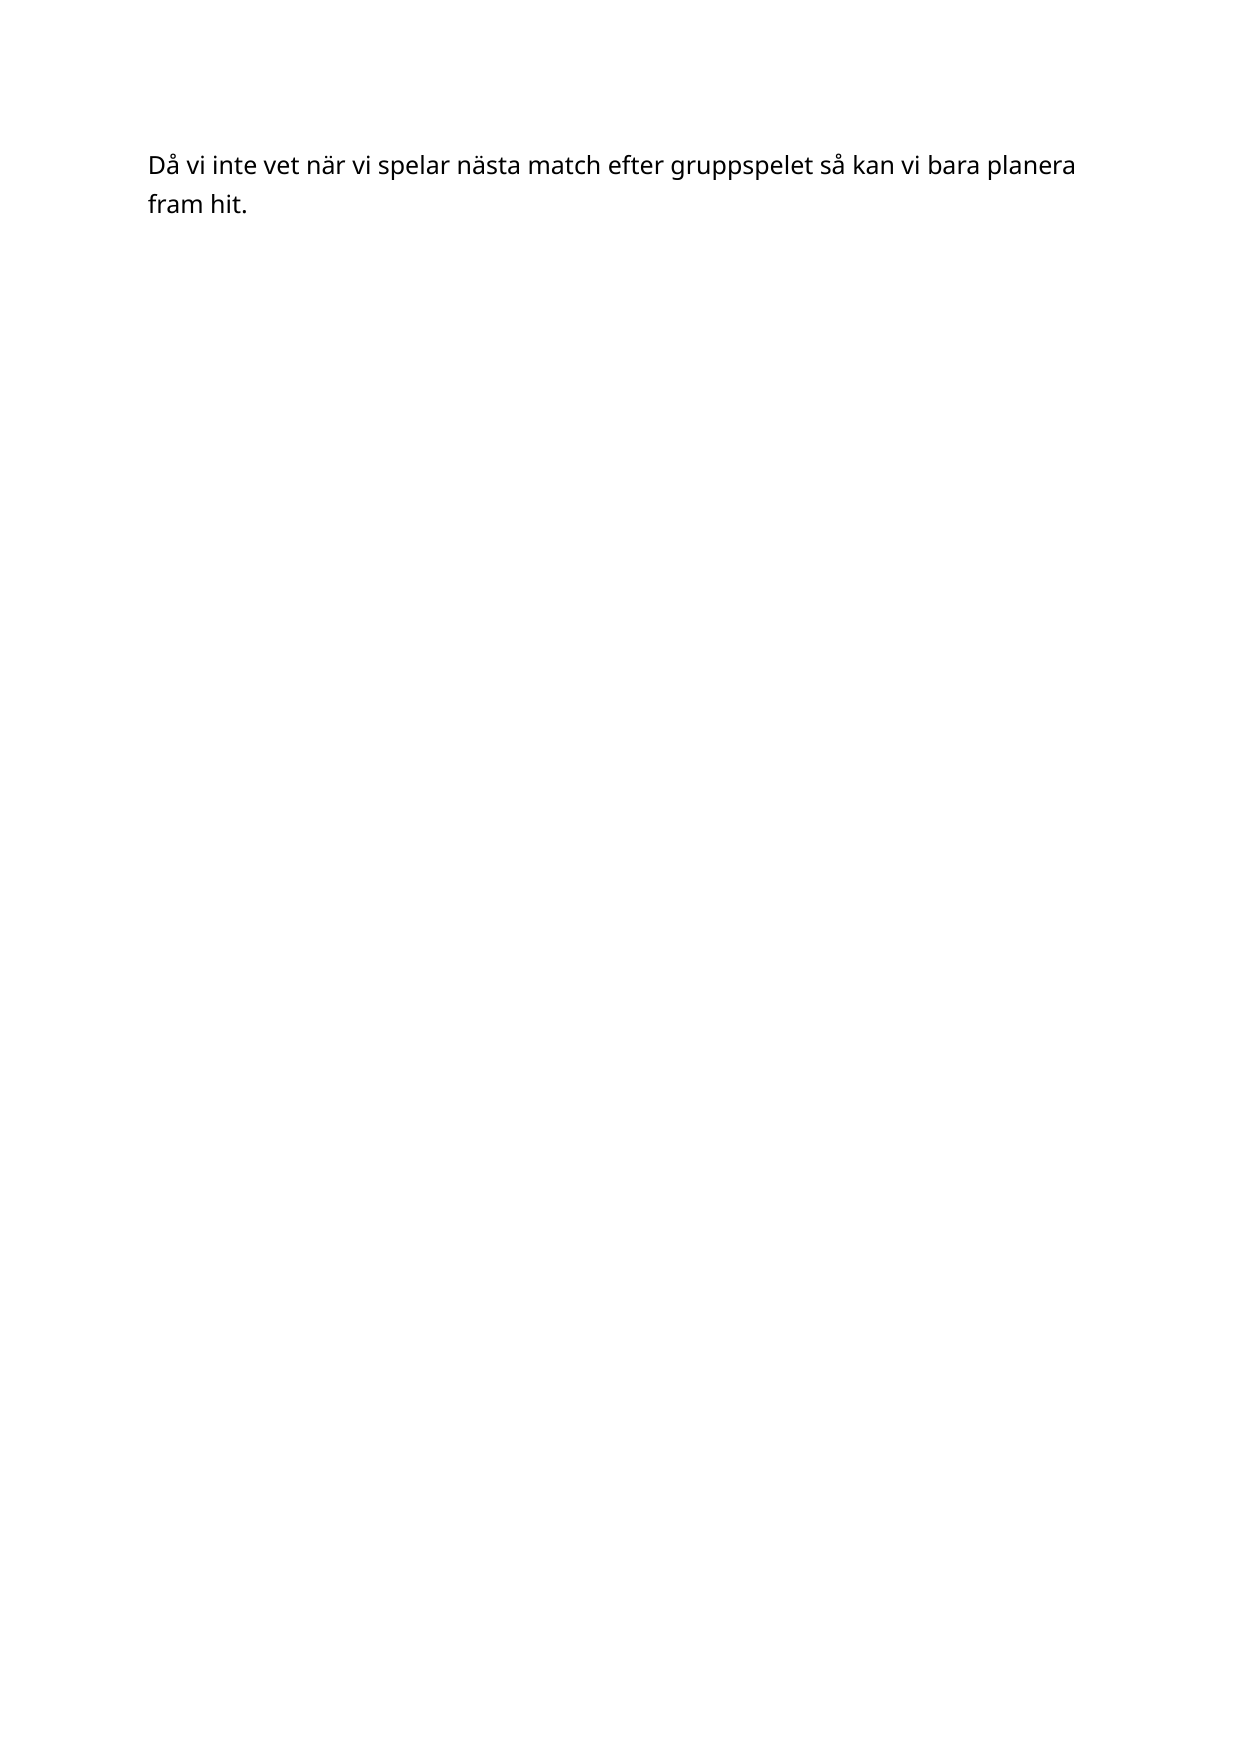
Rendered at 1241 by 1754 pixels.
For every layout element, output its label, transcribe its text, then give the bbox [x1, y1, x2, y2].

text Då vi inte vet när vi spelar nästa match efter gruppspelet så kan vi bara planera fram hit. [148, 148, 1093, 221]
